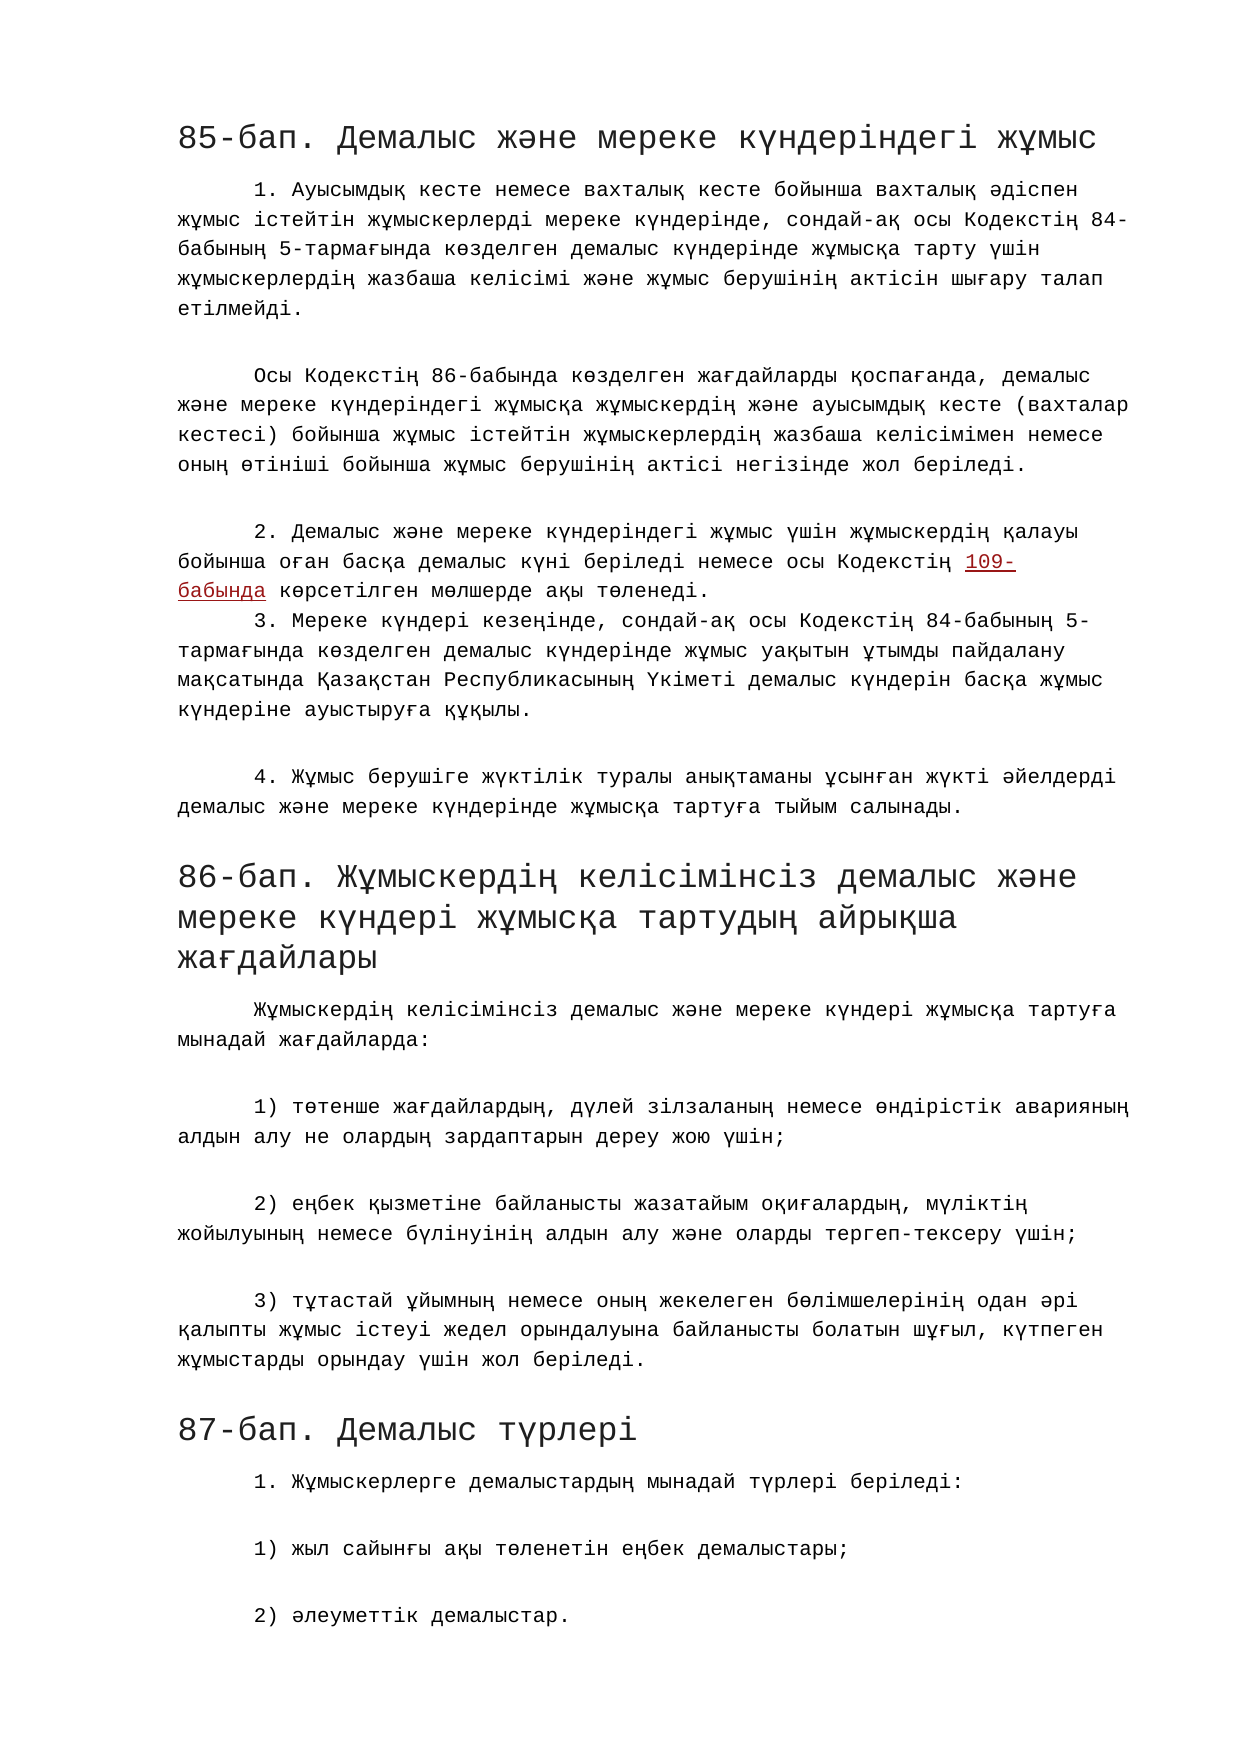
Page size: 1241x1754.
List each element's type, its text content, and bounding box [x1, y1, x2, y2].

text 3) тұтастай ұйымның немесе оның жекелеген бөлімшелерінің одан әрі қалыпты жұмыс істеуі жедел орындалуына байланысты болатын шұғыл, күтпеген жұмыстарды орындау үшін жол беріледі. [177, 1284, 1152, 1373]
text 1) төтенше жағдайлардың, дүлей зілзаланың немесе өндірістік аварияның алдын алу не олардың зардаптарын дереу жою үшін; [177, 1090, 1152, 1149]
text 1. Жұмыскерлерге демалыстардың мынадай түрлері беріледі: [177, 1465, 1152, 1495]
text 1. Ауысымдық кесте немесе вахталық кесте бойынша вахталық әдіспен жұмыс істейтін жұмыскерлерді мереке күндерінде, сондай-ақ осы Кодекстің 84-бабының 5-тармағында көзделген демалыс күндерінде жұмысқа тарту үшін жұмыскерлердің жазбаша келісімі және жұмыс берушінің актісін шығару талап етілмейді. [177, 173, 1152, 321]
text 3. Мереке күндері кезеңінде, сондай-ақ осы Кодекстің 84-бабының 5-тармағында көзделген демалыс күндерінде жұмыс уақытын ұтымды пайдалану мақсатында Қазақстан Республикасының Үкіметі демалыс күндерін басқа жұмыс күндеріне ауыстыруға құқылы. [177, 604, 1152, 723]
text 85-бап. Демалыс және мереке күндеріндегі жұмыс [177, 118, 1152, 159]
text 4. Жұмыс берушіге жүктілік туралы анықтаманы ұсынған жүкті әйелдерді демалыс және мереке күндерінде жұмысқа тартуға тыйым салынады. [177, 760, 1152, 820]
text Осы Кодекстің 86-бабында көзделген жағдайларды қоспағанда, демалыс және мереке күндеріндегі жұмысқа жұмыскердің және ауысымдық кесте (вахталар кестесі) бойынша жұмыс істейтін жұмыскерлердің жазбаша келісімімен немесе оның өтініші бойынша жұмыс берушінің актісі негізінде жол беріледі. [177, 359, 1152, 477]
text 2) әлеуметтік демалыстар. [177, 1599, 1152, 1629]
text 86-бап. Жұмыскердің келісімінсіз демалыс және мереке күндері жұмысқа тартудың айрықша жағдайлары [177, 857, 1152, 979]
text Жұмыскердің келісімінсіз демалыс және мереке күндері жұмысқа тартуға мынадай жағдайларда: [177, 993, 1152, 1052]
text 1) жыл сайынғы ақы төленетін еңбек демалыстары; [177, 1532, 1152, 1562]
text 2) еңбек қызметіне байланысты жазатайым оқиғалардың, мүліктің жойылуының немесе бүлінуінің алдын алу және оларды тергеп-тексеру үшін; [177, 1187, 1152, 1246]
text 87-бап. Демалыс түрлері [177, 1410, 1152, 1451]
text 2. Демалыс және мереке күндеріндегі жұмыс үшін жұмыскердің қалауы бойынша оған басқа демалыс күні беріледі немесе осы Кодекстің 109-бабында көрсетілген мөлшерде ақы төленеді. [177, 515, 1152, 604]
